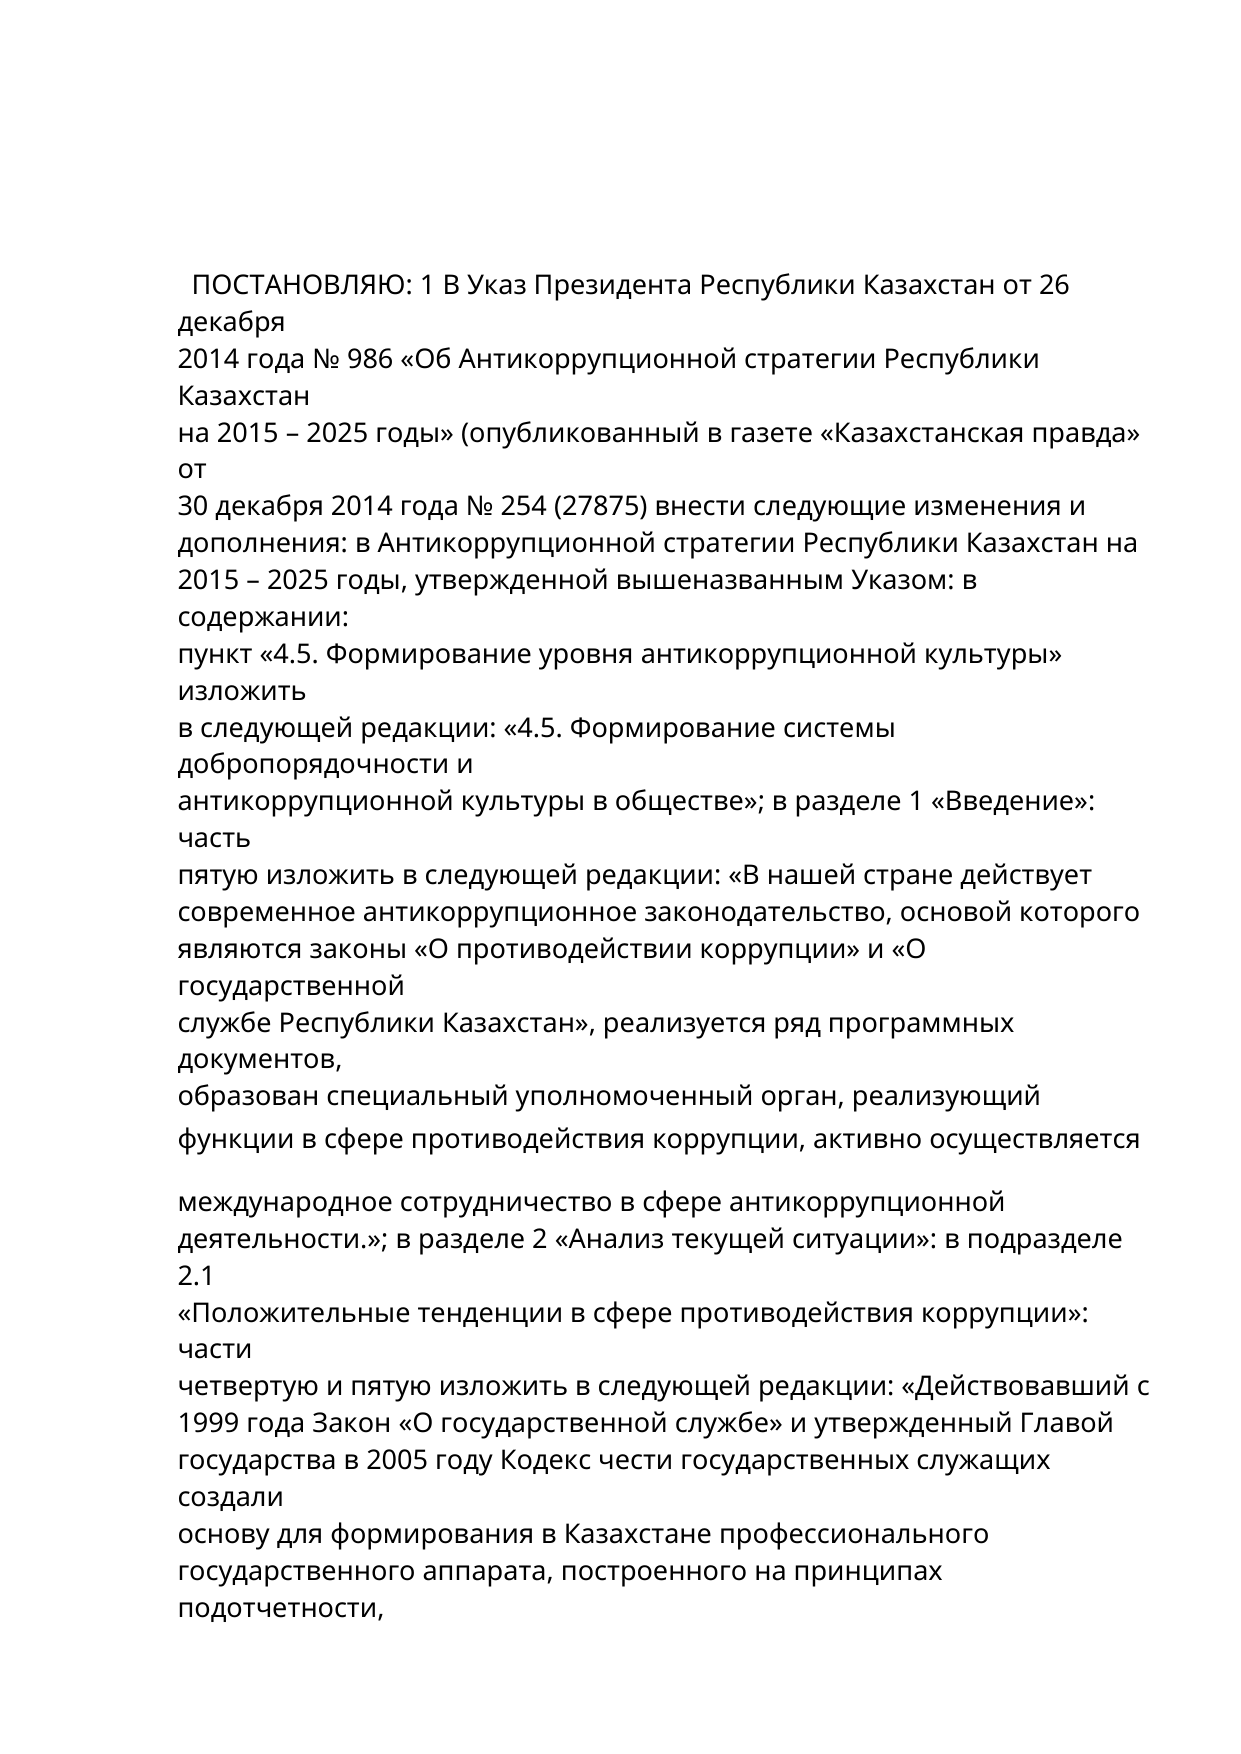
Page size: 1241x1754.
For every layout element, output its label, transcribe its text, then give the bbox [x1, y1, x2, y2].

text образован специальный уполномоченный орган, реализующий функции в сфере противодействия коррупции, активно осуществляется [177, 1077, 1152, 1156]
text пятую изложить в следующей редакции: «В нашей стране действует [177, 856, 1152, 892]
text современное антикоррупционное законодательство, основой которого [177, 892, 1152, 929]
text государства в 2005 году Кодекс чести государственных служащих создали [177, 1441, 1152, 1514]
text дополнения: в Антикоррупционной стратегии Республики Казахстан на [177, 524, 1152, 561]
text в следующей редакции: «4.5. Формирование системы добропорядочности и [177, 708, 1152, 782]
text пункт «4.5. Формирование уровня антикоррупционной культуры» изложить [177, 634, 1152, 708]
text международное сотрудничество в сфере антикоррупционной [177, 1182, 1152, 1219]
text основу для формирования в Казахстане профессионального [177, 1514, 1152, 1551]
text антикоррупционной культуры в обществе»; в разделе 1 «Введение»: часть [177, 782, 1152, 856]
text 1999 года Закон «О государственной службе» и утвержденный Главой [177, 1404, 1152, 1441]
text 2014 года № 986 «Об Антикоррупционной стратегии Республики Казахстан [177, 339, 1152, 413]
text ПОСТАНОВЛЯЮ: 1 В Указ Президента Республики Казахстан от 26 декабря [177, 266, 1152, 339]
text «Положительные тенденции в сфере противодействия коррупции»: части [177, 1293, 1152, 1367]
text государственного аппарата, построенного на принципах подотчетности, [177, 1551, 1152, 1625]
text 30 декабря 2014 года № 254 (27875) внести следующие изменения и [177, 487, 1152, 524]
text четвертую и пятую изложить в следующей редакции: «Действовавший с [177, 1367, 1152, 1404]
text на 2015 – 2025 годы» (опубликованный в газете «Казахстанская правда» от [177, 413, 1152, 487]
text являются законы «О противодействии коррупции» и «О государственной [177, 929, 1152, 1003]
text деятельности.»; в разделе 2 «Анализ текущей ситуации»: в подразделе 2.1 [177, 1219, 1152, 1293]
text 2015 – 2025 годы, утвержденной вышеназванным Указом: в содержании: [177, 561, 1152, 634]
text службе Республики Казахстан», реализуется ряд программных документов, [177, 1003, 1152, 1077]
